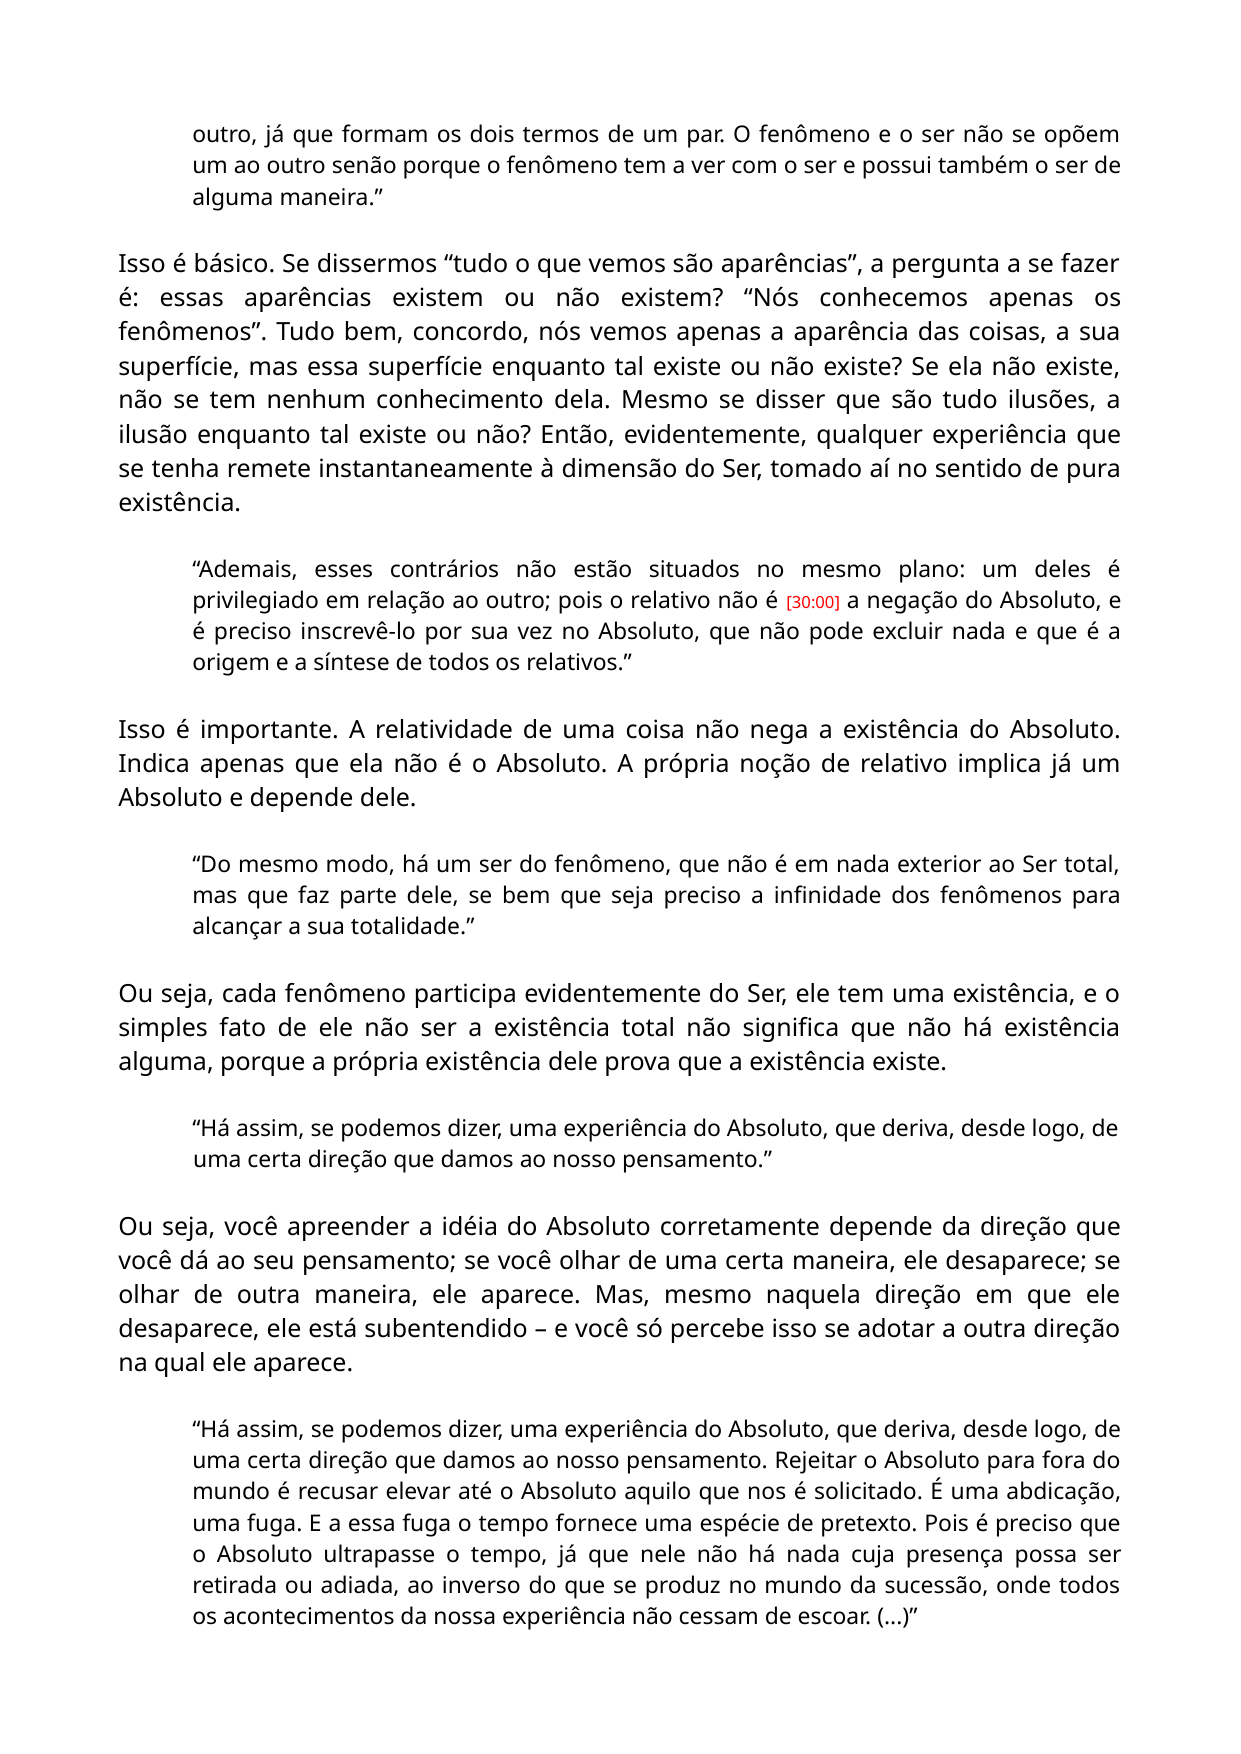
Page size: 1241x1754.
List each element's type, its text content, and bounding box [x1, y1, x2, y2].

text “Ademais, esses contrários não estão situados no mesmo plano: um deles é privilegiado em relação ao outro; pois o relativo não é [30:00] a negação do Absoluto, e é preciso inscrevê-lo por sua vez no Absoluto, que não pode excluir nada e que é a origem e a síntese de todos os relativos.” [192, 552, 1122, 677]
text Isso é básico. Se dissermos “tudo o que vemos são aparências”, a pergunta a se fazer é: essas aparências existem ou não existem? “Nós conhecemos apenas os fenômenos”. Tudo bem, concordo, nós vemos apenas a aparência das coisas, a sua superfície, mas essa superfície enquanto tal existe ou não existe? Se ela não existe, não se tem nenhum conhecimento dela. Mesmo se disser que são tudo ilusões, a ilusão enquanto tal existe ou não? Então, evidentemente, qualquer experiência que se tenha remete instantaneamente à dimensão do Ser, tomado aí no sentido de pura existência. [118, 246, 1122, 518]
text Ou seja, cada fenômeno participa evidentemente do Ser, ele tem uma existência, e o simples fato de ele não ser a existência total não significa que não há existência alguma, porque a própria existência dele prova que a existência existe. [118, 976, 1122, 1078]
text Isso é importante. A relatividade de uma coisa não nega a existência do Absoluto. Indica apenas que ela não é o Absoluto. A própria noção de relativo implica já um Absoluto e depende dele. [118, 712, 1122, 814]
text “Há assim, se podemos dizer, uma experiência do Absoluto, que deriva, desde logo, de [192, 1112, 1122, 1143]
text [192, 118, 1122, 212]
text Ou seja, você apreender a idéia do Absoluto corretamente depende da direção que você dá ao seu pensamento; se você olhar de uma certa maneira, ele desaparece; se olhar de outra maneira, ele aparece. Mas, mesmo naquela direção em que ele desaparece, ele está subentendido – e você só percebe isso se adotar a outra direção na qual ele aparece. [118, 1208, 1122, 1379]
text “Do mesmo modo, há um ser do fenômeno, que não é em nada exterior ao Ser total, mas que faz parte dele, se bem que seja preciso a infinidade dos fenômenos para alcançar a sua totalidade.” [192, 848, 1122, 942]
text “Há assim, se podemos dizer, uma experiência do Absoluto, que deriva, desde logo, de uma certa direção que damos ao nosso pensamento. Rejeitar o Absoluto para fora do mundo é recusar elevar até o Absoluto aquilo que nos é solicitado. É uma abdicação, uma fuga. E a essa fuga o tempo fornece uma espécie de pretexto. Pois é preciso que o Absoluto ultrapasse o tempo, já que nele não há nada cuja presença possa ser retirada ou adiada, ao inverso do que se produz no mundo da sucessão, onde todos os acontecimentos da nossa experiência não cessam de escoar. (...)” [192, 1413, 1122, 1632]
text uma certa direção que damos ao nosso pensamento.” [193, 1143, 1122, 1174]
